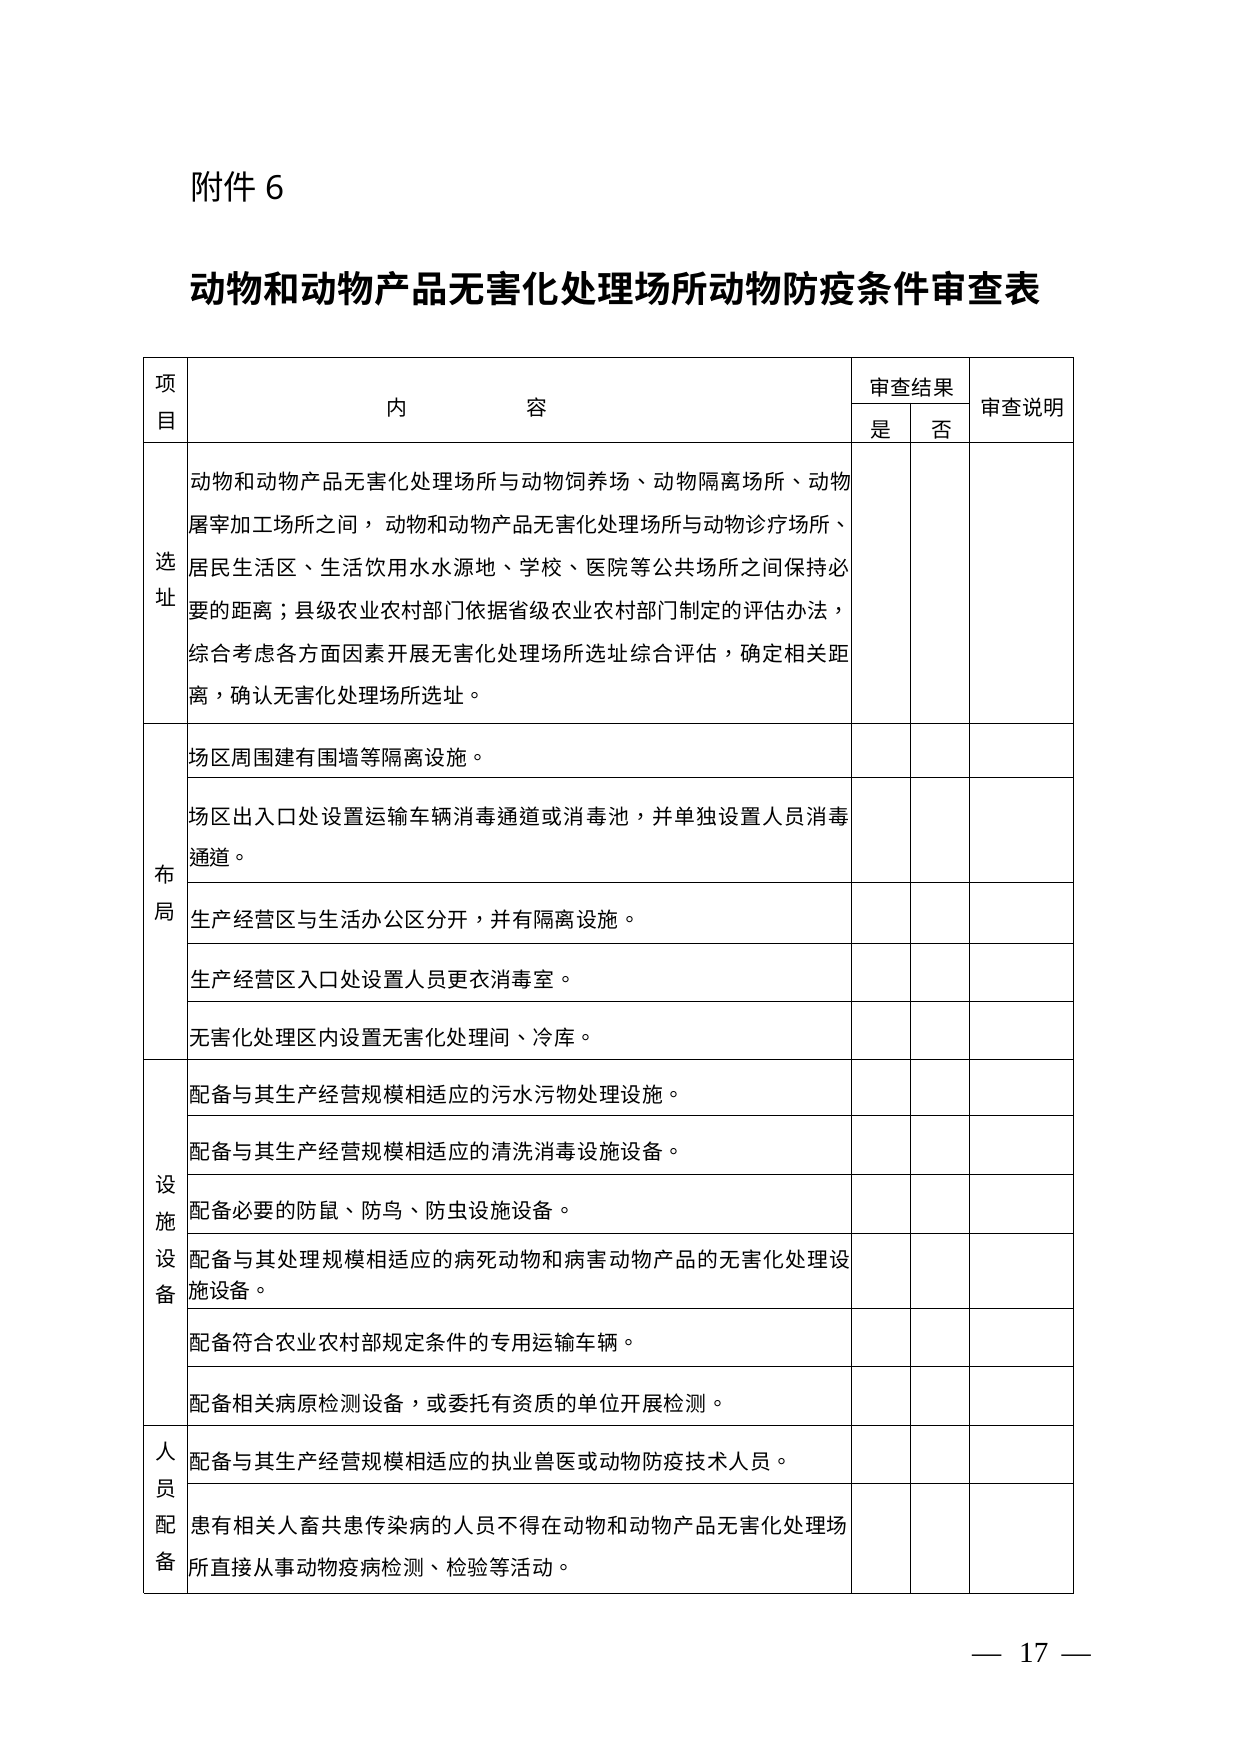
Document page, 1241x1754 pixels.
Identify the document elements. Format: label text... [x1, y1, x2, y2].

table_cell 选 址 [144, 443, 187, 723]
table_cell [911, 1367, 969, 1425]
table_cell 场区周围建有围墙等隔离设施。 [188, 724, 851, 777]
table_cell [852, 1367, 910, 1425]
table_cell [852, 724, 910, 777]
table_cell 场区出入口处设置运输车辆消毒通道或消毒池，并单独设置人员消毒 通道。 [188, 778, 851, 882]
table_cell [852, 1234, 910, 1308]
table_cell 人 员 配 备 [144, 1426, 187, 1593]
table_cell [970, 1426, 1073, 1483]
table_cell [852, 1116, 910, 1173]
table_cell 无害化处理区内设置无害化处理间、冷库。 [188, 1002, 851, 1058]
table_cell [852, 443, 910, 723]
table_cell 配备相关病原检测设备，或委托有资质的单位开展检测。 [188, 1367, 851, 1425]
table_cell [911, 944, 969, 1001]
table_cell [911, 1484, 969, 1593]
table_cell [852, 1002, 910, 1058]
table_cell 是 [852, 404, 910, 442]
table_cell 配备与其生产经营规模相适应的执业兽医或动物防疫技术人员。 [188, 1426, 851, 1483]
table_cell [970, 944, 1073, 1001]
table_cell 设 施 设 备 [144, 1060, 187, 1425]
table_cell [852, 883, 910, 943]
table_cell [911, 1116, 969, 1173]
table_cell [852, 1309, 910, 1366]
table_cell [852, 1426, 910, 1483]
table_cell [970, 1367, 1073, 1425]
table_cell 配备必要的防鼠、防鸟、防虫设施设备。 [188, 1175, 851, 1233]
table_cell [852, 778, 910, 882]
table_cell [911, 1309, 969, 1366]
table_cell [911, 443, 969, 723]
table_cell 患有相关人畜共患传染病的人员不得在动物和动物产品无害化处理场 所直接从事动物疫病检测、检验等活动。 [188, 1484, 851, 1593]
table_cell [852, 1484, 910, 1593]
table_header 项 目 [144, 358, 187, 442]
table_header 内 容 [188, 358, 851, 442]
text 附件 6 [191, 166, 1091, 208]
table_cell 布 局 [144, 724, 187, 1058]
table_cell [970, 1060, 1073, 1115]
table_cell [911, 1426, 969, 1483]
table_cell [970, 1175, 1073, 1233]
table_header 审查结果 [852, 358, 969, 403]
table_cell [970, 778, 1073, 882]
table_cell [970, 1309, 1073, 1366]
table_header 审查说明 [970, 358, 1073, 442]
table_cell 动物和动物产品无害化处理场所与动物饲养场、动物隔离场所、动物 屠宰加工场所之间， 动物和动物产品无害化处理场所与动物诊疗场所、 居民生活区、生活饮用水水源地、学校、医院等公共场所之间保持必 要的距离；县级农业农村部门依据省级农业农村部门制定的评估办法， 综合考虑各方面因素开展无害化处理场所选址综合评估，确定相关距 离，确认无害化处理场所选址。 [188, 443, 851, 723]
table_cell 配备符合农业农村部规定条件的专用运输车辆。 [188, 1309, 851, 1366]
table_cell [970, 443, 1073, 723]
table_cell 生产经营区与生活办公区分开，并有隔离设施。 [188, 883, 851, 943]
table_cell [911, 1234, 969, 1308]
table_cell [911, 883, 969, 943]
table_cell [852, 1175, 910, 1233]
table_cell 配备与其生产经营规模相适应的污水污物处理设施。 [188, 1060, 851, 1115]
table_cell 否 [911, 404, 969, 442]
table_cell [970, 1116, 1073, 1173]
table_cell [911, 724, 969, 777]
table_cell [970, 724, 1073, 777]
table_cell [911, 1002, 969, 1058]
table_cell 配备与其处理规模相适应的病死动物和病害动物产品的无害化处理设 施设备。 [188, 1234, 851, 1308]
table_cell [911, 778, 969, 882]
table_cell [970, 1002, 1073, 1058]
table_cell [911, 1175, 969, 1233]
table_cell [970, 1234, 1073, 1308]
table_cell [852, 1060, 910, 1115]
table_cell 生产经营区入口处设置人员更衣消毒室。 [188, 944, 851, 1001]
table_cell 配备与其生产经营规模相适应的清洗消毒设施设备。 [188, 1116, 851, 1173]
table_cell [911, 1060, 969, 1115]
table_cell [970, 1484, 1073, 1593]
text 动物和动物产品无害化处理场所动物防疫条件审查表 [189, 266, 1091, 311]
table_cell [970, 883, 1073, 943]
table_cell [852, 944, 910, 1001]
